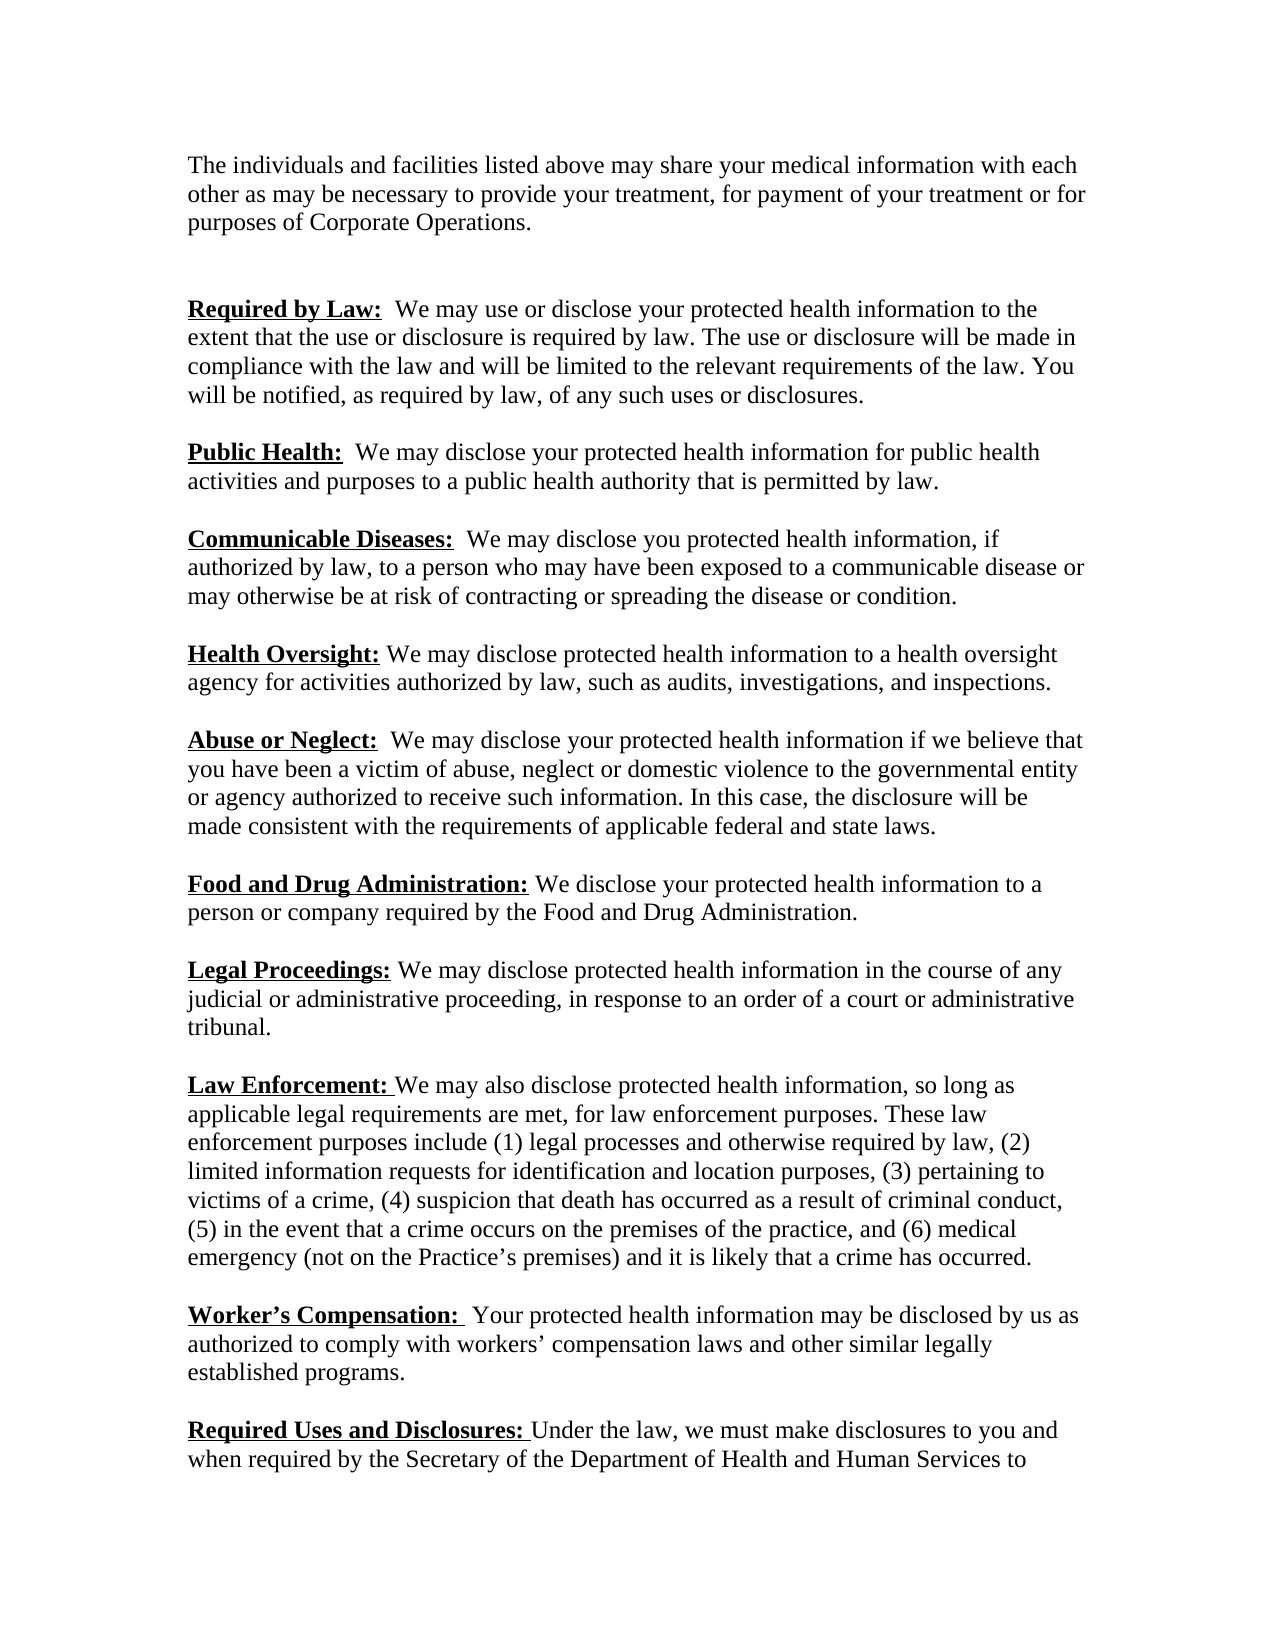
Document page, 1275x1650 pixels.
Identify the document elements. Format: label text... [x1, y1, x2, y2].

text Abuse or Neglect: We may disclose your protected health information if we believe that you have been a victim of abuse, neglect or domestic violence to the governmental entity or agency authorized to receive such information. In this case, the disclosure will be made consistent with the requirements of applicable federal and state laws. [187, 725, 1087, 840]
text Public Health: We may disclose your protected health information for public health activities and purposes to a public health authority that is permitted by law. [187, 437, 1087, 495]
text Required by Law: We may use or disclose your protected health information to the extent that the use or disclosure is required by law. The use or disclosure will be made in compliance with the law and will be limited to the relevant requirements of the law. You will be notified, as required by law, of any such uses or disclosures. [187, 294, 1087, 409]
text The individuals and facilities listed above may share your medical information with each other as may be necessary to provide your treatment, for payment of your treatment or for purposes of Corporate Operations. [187, 150, 1087, 236]
text Health Oversight: We may disclose protected health information to a health oversight agency for activities authorized by law, such as audits, investigations, and inspections. [187, 639, 1087, 696]
text Food and Drug Administration: We disclose your protected health information to a person or company required by the Food and Drug Administration. [187, 869, 1087, 926]
text Communicable Diseases: We may disclose you protected health information, if authorized by law, to a person who may have been exposed to a communicable disease or may otherwise be at risk of contracting or spreading the disease or condition. [187, 524, 1087, 610]
text Worker’s Compensation: Your protected health information may be disclosed by us as authorized to comply with workers’ compensation laws and other similar legally established programs. [187, 1300, 1087, 1386]
text Legal Proceedings: We may disclose protected health information in the course of any judicial or administrative proceeding, in response to an order of a court or administrative tribunal. [187, 955, 1087, 1041]
text Law Enforcement: We may also disclose protected health information, so long as applicable legal requirements are met, for law enforcement purposes. These law enforcement purposes include (1) legal processes and otherwise required by law, (2) limited information requests for identification and location purposes, (3) pertaining to victims of a crime, (4) suspicion that death has occurred as a result of criminal conduct, (5) in the event that a crime occurs on the premises of the practice, and (6) medical emergency (not on the Practice’s premises) and it is likely that a crime has occurred. [187, 1070, 1087, 1271]
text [187, 1415, 1087, 1472]
